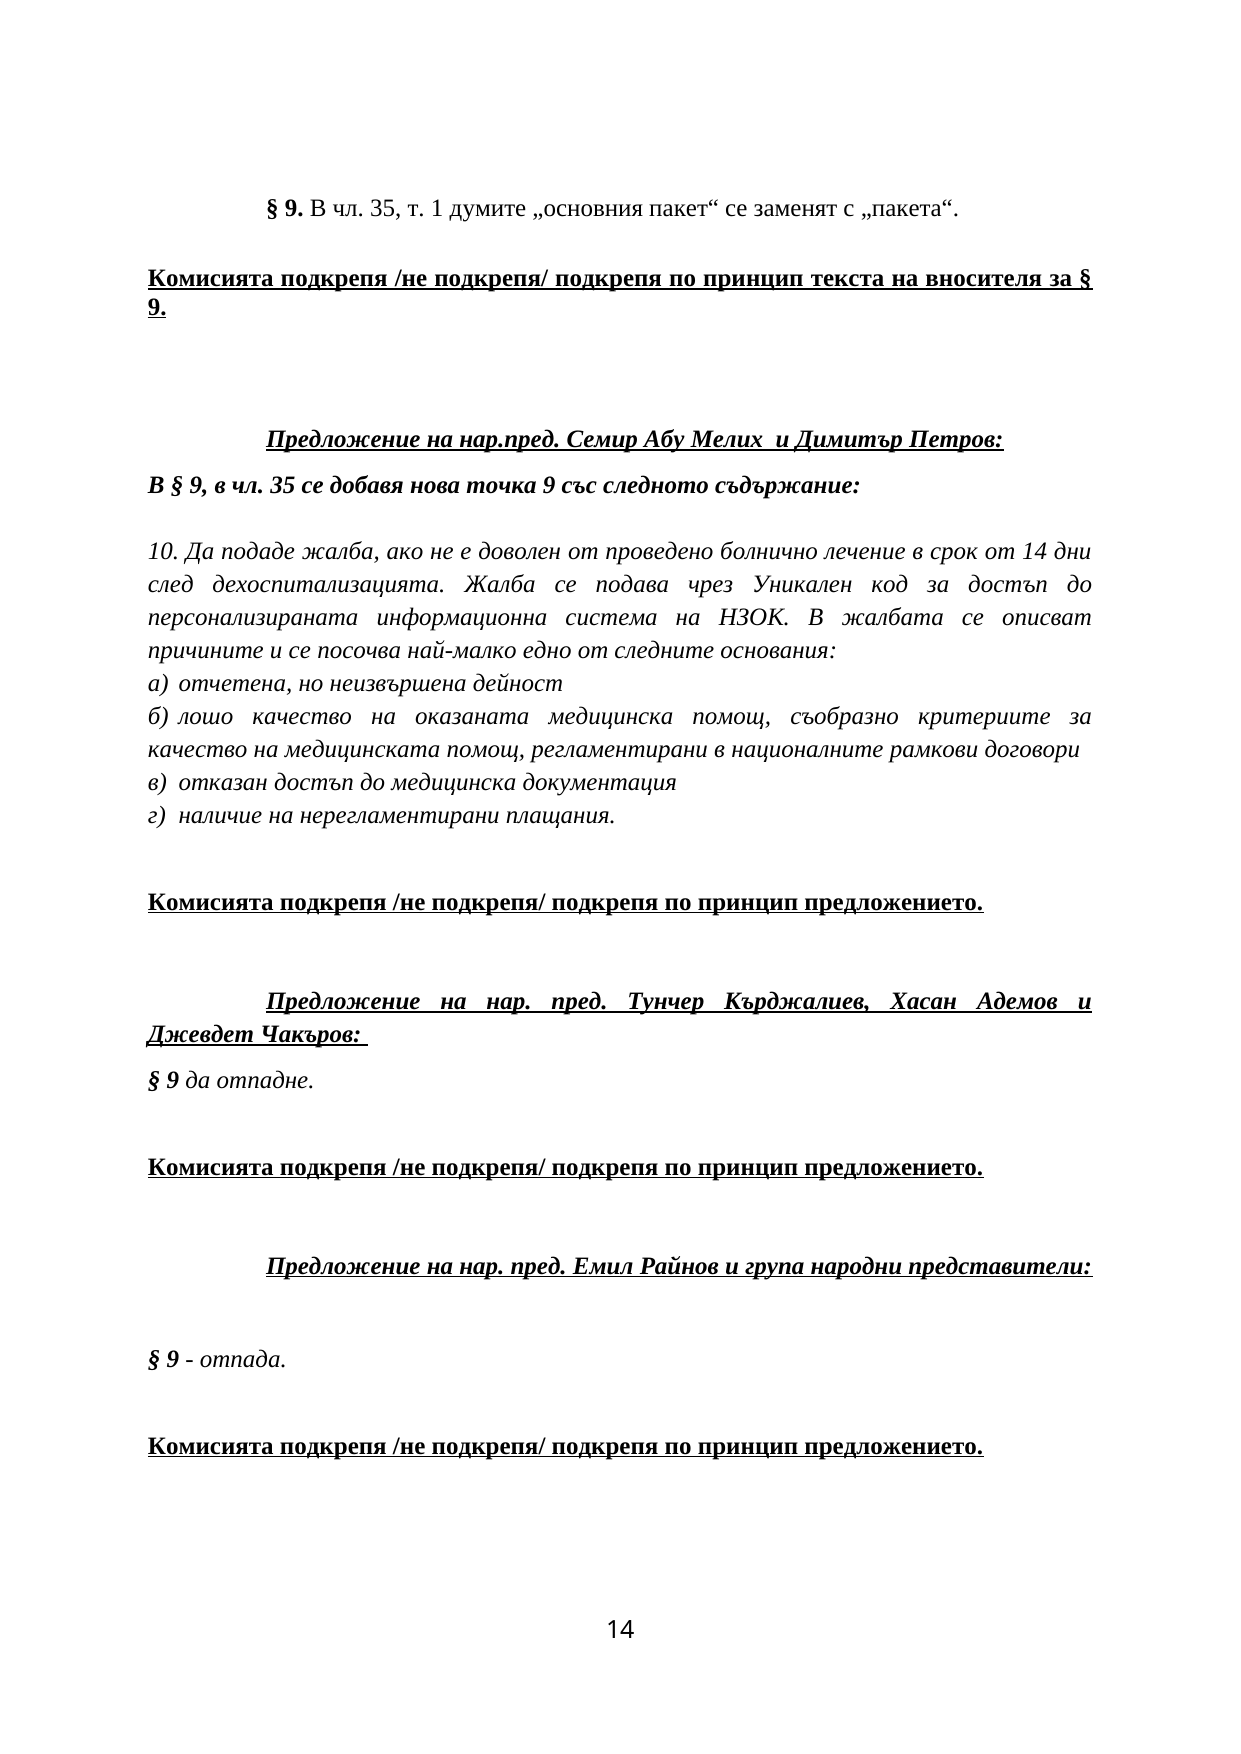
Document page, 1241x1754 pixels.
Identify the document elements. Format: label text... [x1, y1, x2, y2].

text Предложение на нар.пред. Семир Абу Мелих и Димитър Петров: [148, 424, 1093, 453]
text Комисията подкрепя /не подкрепя/ подкрепя по принцип предложението. [148, 1152, 1093, 1180]
text б) лошо качество на оказаната медицинска помощ, съобразно критериите за качество на медицинската помощ, регламентирани в националните рамкови договори [148, 701, 1093, 763]
text 10. Да подаде жалба, ако не е доволен от проведено болнично лечение в срок от 14 дни след дехоспитализацията. Жалба се подава чрез Уникален код за достъп до персонализираната информационна система на НЗОК. В жалбата се описват причините и се посочва най-малко едно от следните основания: [148, 536, 1093, 664]
text Комисията подкрепя /не подкрепя/ подкрепя по принцип текста на вносителя за § 9. [148, 290, 1093, 321]
text г) наличие на нерегламентирани плащания. [148, 800, 1093, 829]
text § 9 да отпадне. [148, 1065, 1093, 1093]
text Комисията подкрепя /не подкрепя/ подкрепя по принцип предложението. [148, 1431, 1093, 1460]
text Комисията подкрепя /не подкрепя/ подкрепя по принцип предложението. [148, 887, 1093, 916]
text Предложение на нар. пред. Емил Райнов и група народни представители: [148, 1251, 1093, 1280]
text а) отчетена, но неизвършена дейност [148, 668, 1093, 697]
text § 9. В чл. 35, т. 1 думите „основния пакет“ се заменят с „пакета“. [148, 193, 1093, 222]
text § 9 - отпада. [148, 1344, 1093, 1373]
text Комисията подкрепя /не подкрепя/ подкрепя по принцип текста на вносителя за § 9. [148, 263, 1093, 288]
text в) отказан достъп до медицинска документация [148, 767, 1093, 796]
text В § 9, в чл. 35 се добавя нова точка 9 със следното съдържание: [148, 470, 1093, 498]
text Предложение на нар. пред. Тунчер Кърджалиев, Хасан Адемов и Джевдет Чакъров: [148, 986, 1093, 1048]
